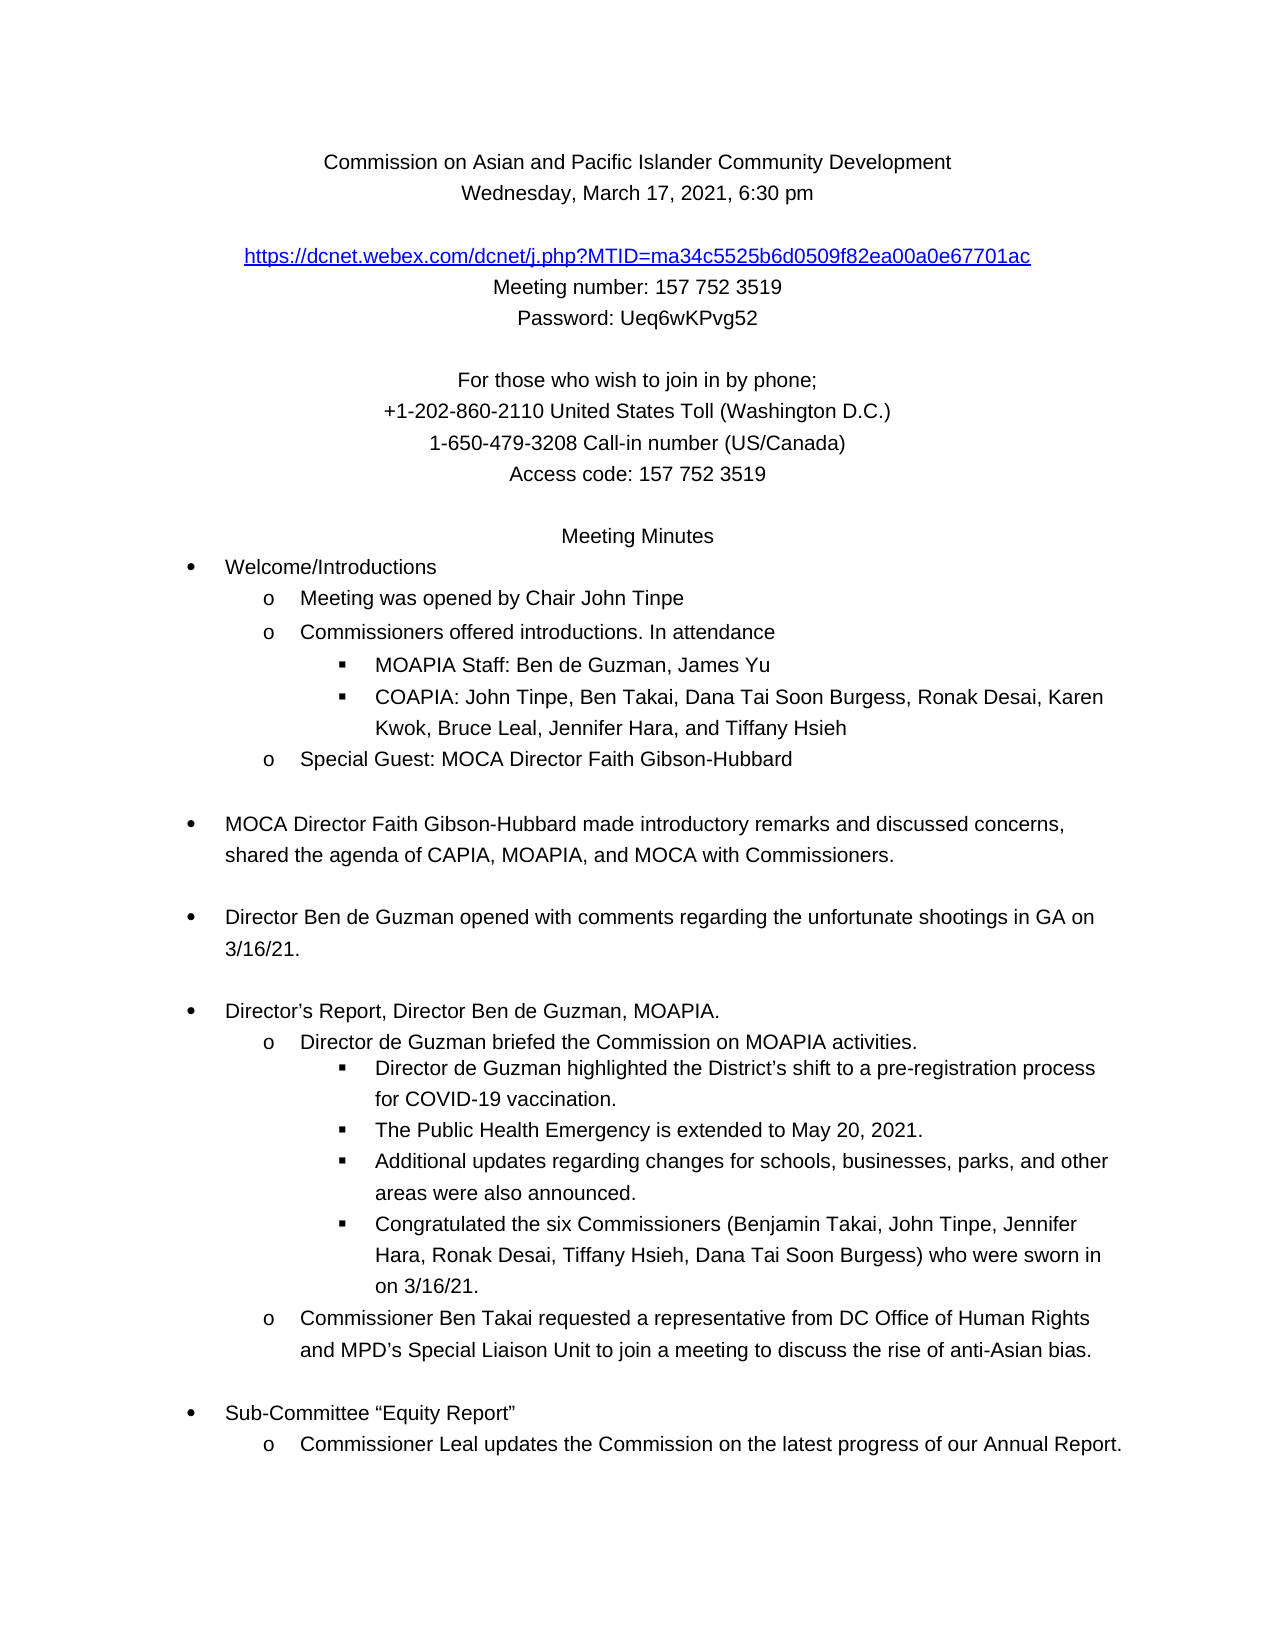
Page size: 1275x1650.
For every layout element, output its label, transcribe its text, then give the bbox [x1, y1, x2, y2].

list COAPIA: John Tinpe, Ben Takai, Dana Tai Soon Burgess, Ronak Desai, Karen Kwok, Bruce Leal, Jennifer Hara, and Tiffany Hsieh [337, 684, 1125, 740]
list Welcome/Introductions [187, 555, 1125, 579]
list Director’s Report, Director Ben de Guzman, MOAPIA. [187, 999, 1125, 1023]
list Special Guest: MOCA Director Faith Gibson-Hubbard [262, 747, 1125, 773]
text For those who wish to join in by phone; [150, 368, 1125, 392]
text +1-202-860-2110 United States Toll (Washington D.C.) [150, 399, 1125, 423]
list Commissioner Leal updates the Commission on the latest progress of our Annual Report. [262, 1432, 1125, 1458]
text Wednesday, March 17, 2021, 6:30 pm [150, 181, 1125, 205]
list Commissioners offered introductions. In attendance [262, 620, 1125, 646]
text Meeting number: 157 752 3519 [150, 274, 1125, 298]
list Director de Guzman briefed the Commission on MOAPIA activities. [262, 1030, 1125, 1056]
list Sub-Committee “Equity Report” [187, 1401, 1125, 1425]
list Director de Guzman highlighted the District’s shift to a pre-registration process for COVID-19 vaccination. [337, 1056, 1125, 1111]
text https://dcnet.webex.com/dcnet/j.php?MTID=ma34c5525b6d0509f82ea00a0e67701ac [150, 243, 1125, 267]
list MOAPIA Staff: Ben de Guzman, James Yu [337, 653, 1125, 677]
text Commission on Asian and Pacific Islander Community Development [150, 150, 1125, 174]
list Meeting was opened by Chair John Tinpe [262, 586, 1125, 612]
list The Public Health Emergency is extended to May 20, 2021. [337, 1118, 1125, 1142]
text Access code: 157 752 3519 [150, 461, 1125, 517]
list Additional updates regarding changes for schools, businesses, parks, and other areas were also announced. [337, 1149, 1125, 1204]
text Password: Ueq6wKPvg52 [150, 306, 1125, 361]
text Meeting Minutes [150, 524, 1125, 548]
list Commissioner Ben Takai requested a representative from DC Office of Human Rights and MPD’s Special Liaison Unit to join a meeting to discuss the rise of anti-Asian bias. [262, 1305, 1125, 1362]
list Director Ben de Guzman opened with comments regarding the unfortunate shootings in GA on 3/16/21. [187, 905, 1125, 991]
text 1-650-479-3208 Call-in number (US/Canada) [150, 430, 1125, 454]
list MOCA Director Faith Gibson-Hubbard made introductory remarks and discussed concerns, shared the agenda of CAPIA, MOAPIA, and MOCA with Commissioners. [187, 812, 1125, 898]
list Congratulated the six Commissioners (Benjamin Takai, John Tinpe, Jennifer Hara, Ronak Desai, Tiffany Hsieh, Dana Tai Soon Burgess) who were sworn in on 3/16/21. [337, 1212, 1125, 1298]
